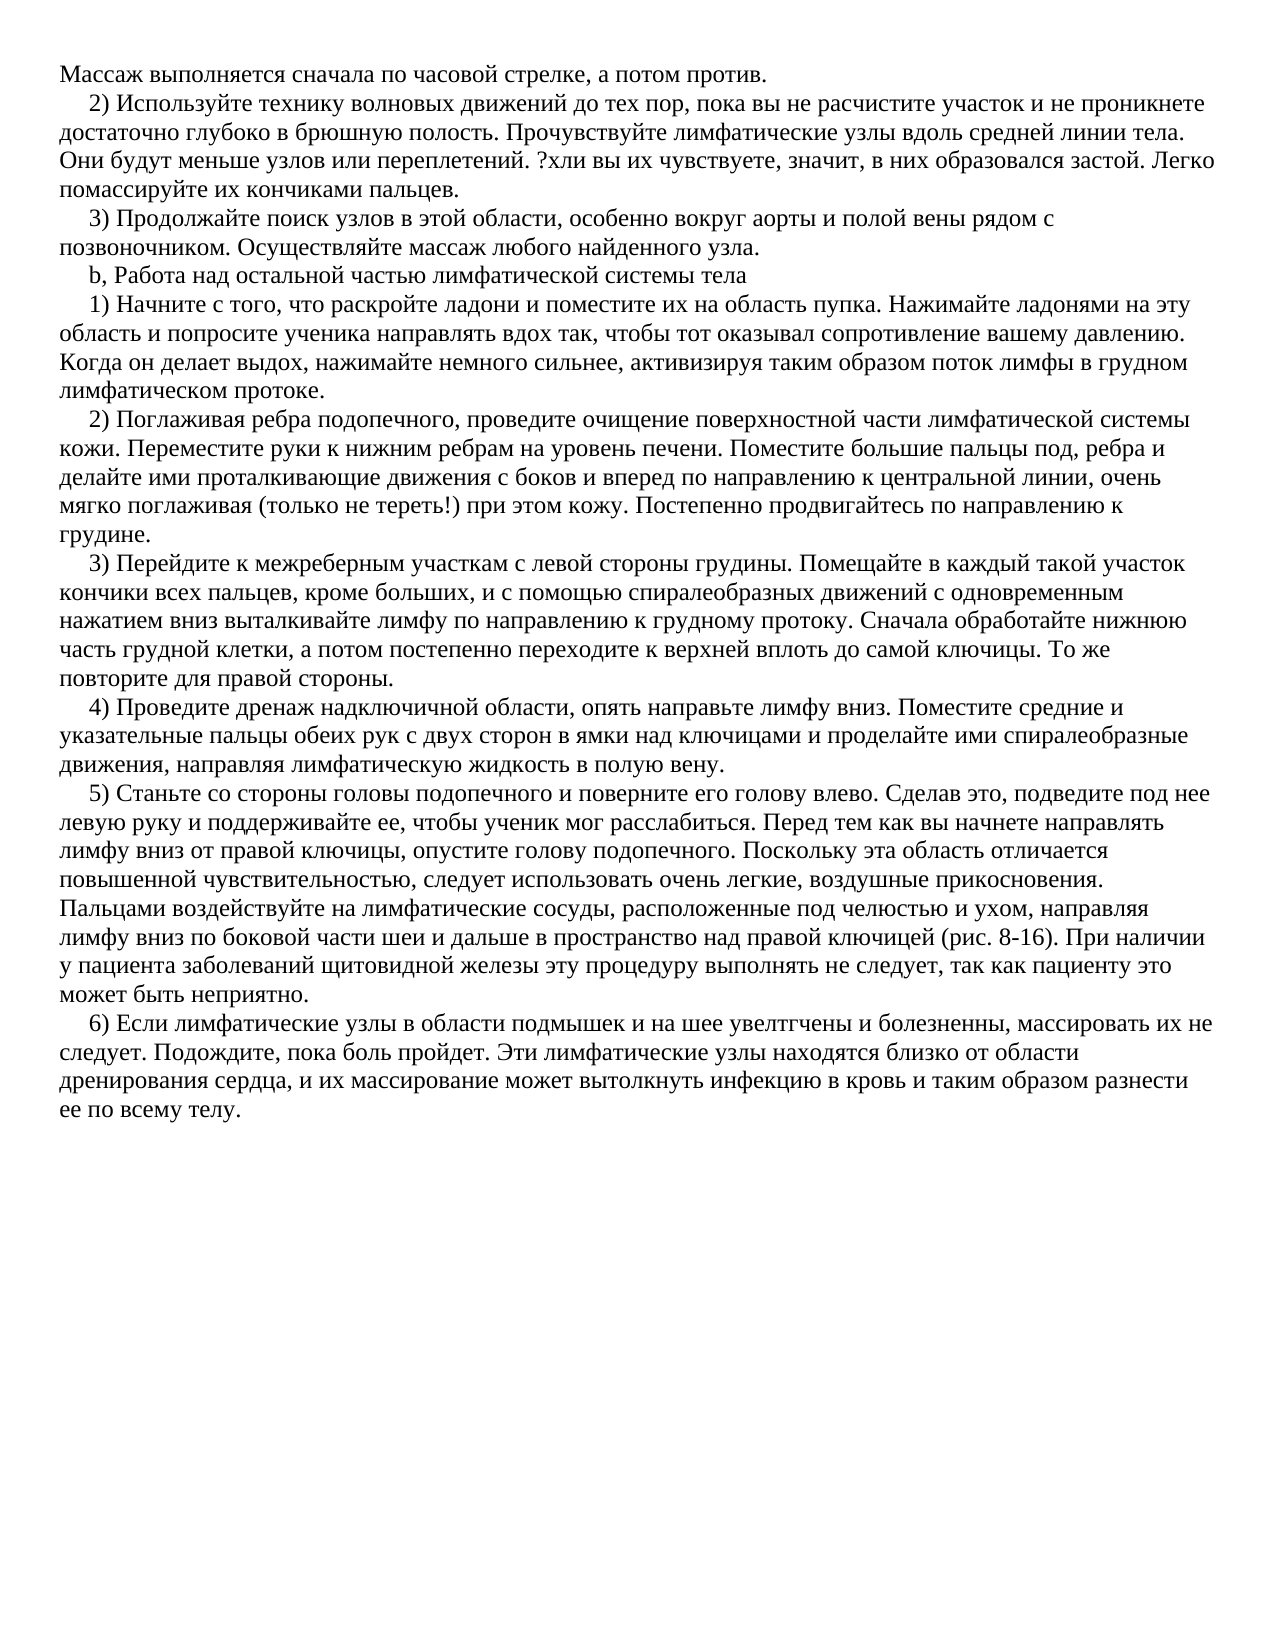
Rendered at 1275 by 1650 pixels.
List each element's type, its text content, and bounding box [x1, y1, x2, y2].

text 2) Поглаживая ребра подопечного, проведите очищение поверхностной части лимфатической системы кожи. Переместите руки к нижним ребрам на уровень печени. Поместите большие пальцы под, ребра и делайте ими проталкивающие движения с боков и вперед по направлению к центральной линии, очень мягко поглаживая (только не тереть!) при этом кожу. Постепенно продвигайтесь по направлению к грудине. [59, 404, 1216, 548]
text 1) Начните с того, что раскройте ладони и поместите их на область пупка. Нажимайте ладонями на эту область и попросите ученика направлять вдох так, чтобы тот оказывал сопротивление вашему давлению. Когда он делает выдох, нажимайте немного сильнее, активизируя таким образом поток лимфы в грудном лимфатическом протоке. [59, 289, 1216, 404]
text 6) Если лимфатические узлы в области подмышек и на шее увелтгчены и болезненны, массировать их не следует. Подождите, пока боль пройдет. Эти лимфатические узлы находятся близко от области дренирования сердца, и их массирование может вытолкнуть инфекцию в кровь и таким образом разнести ее по всему телу. [59, 1008, 1216, 1123]
text 5) Станьте со стороны головы подопечного и поверните его голову влево. Сделав это, подведите под нее левую руку и поддерживайте ее, чтобы ученик мог расслабиться. Перед тем как вы начнете направлять лимфу вниз от правой ключицы, опустите голову подопечного. Поскольку эта область отличается повышенной чувствительностью, следует использовать очень легкие, воздушные прикосновения. Пальцами воздействуйте на лимфатические сосуды, расположенные под челюстью и ухом, направляя лимфу вниз по боковой части шеи и дальше в пространство над правой ключицей (рис. 8-16). При наличии у пациента заболеваний щитовидной железы эту процедуру выполнять не следует, так как пациенту это может быть неприятно. [59, 778, 1216, 1008]
text 4) Проведите дренаж надключичной области, опять направьте лимфу вниз. Поместите средние и указательные пальцы обеих рук с двух сторон в ямки над ключицами и проделайте ими спиралеобразные движения, направляя лимфатическую жидкость в полую вену. [59, 692, 1216, 778]
text 3) Перейдите к межреберным участкам с левой стороны грудины. Помещайте в каждый такой участок кончики всех пальцев, кроме больших, и с помощью спиралеобразных движений с одновременным нажатием вниз выталкивайте лимфу по направлению к грудному протоку. Сначала обработайте нижнюю часть грудной клетки, а потом постепенно переходите к верхней вплоть до самой ключицы. То же повторите для правой стороны. [59, 548, 1216, 692]
text 2) Используйте технику волновых движений до тех пор, пока вы не расчистите участок и не проникнете достаточно глубоко в брюшную полость. Прочувствуйте лимфатические узлы вдоль средней линии тела. Они будут меньше узлов или переплетений. ?хли вы их чувствуете, значит, в них образовался застой. Легко помассируйте их кончиками пальцев. [59, 88, 1216, 203]
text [59, 59, 1216, 88]
text b, Работа над остальной частью лимфатической системы тела [59, 260, 1216, 289]
text 3) Продолжайте поиск узлов в этой области, особенно вокруг аорты и полой вены рядом с позвоночником. Осуществляйте массаж любого найденного узла. [59, 203, 1216, 260]
